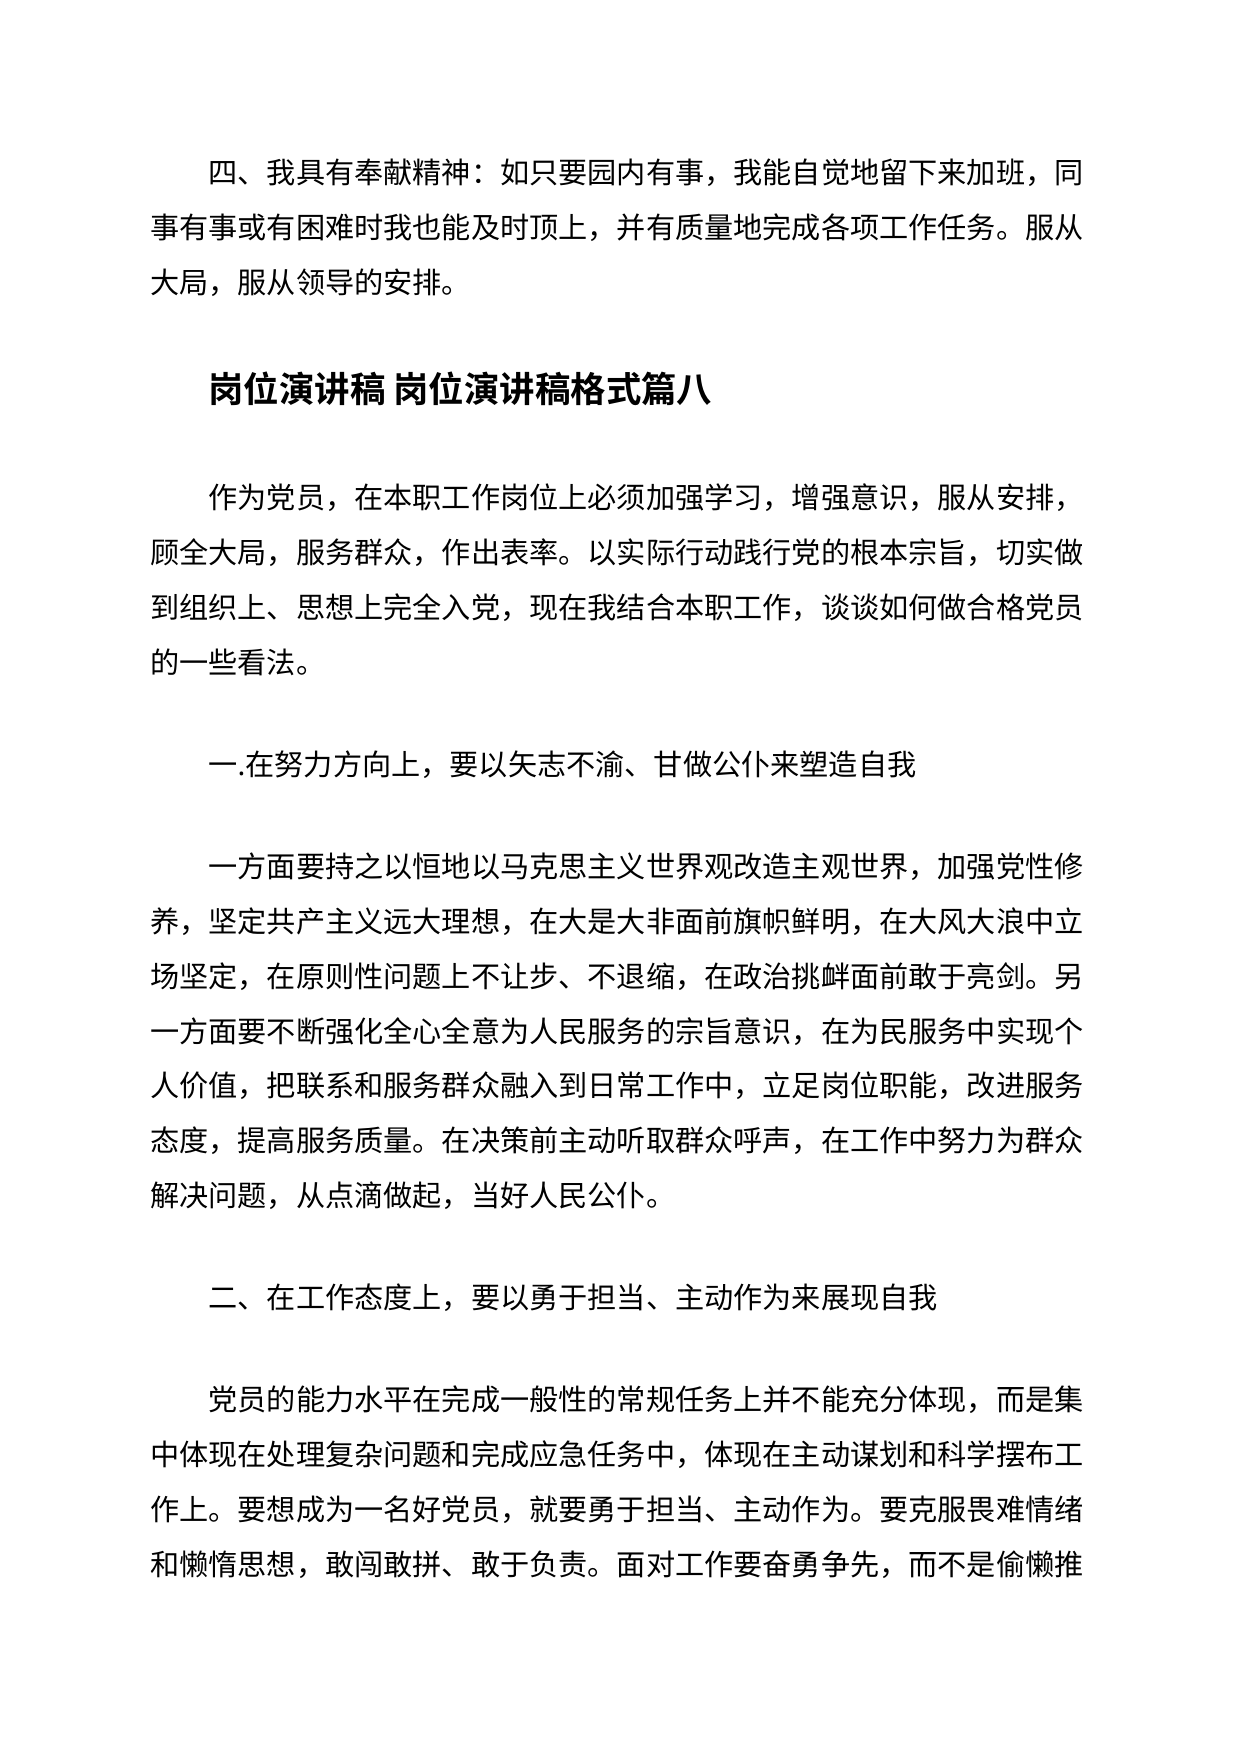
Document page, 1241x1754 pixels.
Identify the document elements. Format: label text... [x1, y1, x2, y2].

text 岗位演讲稿 岗位演讲稿格式篇八 [150, 362, 1090, 413]
text 一.在努力方向上，要以矢志不渝、甘做公仆来塑造自我 [150, 741, 1090, 784]
text 四、我具有奉献精神：如只要园内有事，我能自觉地留下来加班，同事有事或有困难时我也能及时顶上，并有质量地完成各项工作任务。服从大局，服从领导的安排。 [150, 150, 1090, 302]
text 作为党员，在本职工作岗位上必须加强学习，增强意识，服从安排，顾全大局，服务群众，作出表率。以实际行动践行党的根本宗旨，切实做到组织上、思想上完全入党，现在我结合本职工作，谈谈如何做合格党员的一些看法。 [150, 475, 1090, 682]
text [150, 1376, 1090, 1583]
text 一方面要持之以恒地以马克思主义世界观改造主观世界，加强党性修养，坚定共产主义远大理想，在大是大非面前旗帜鲜明，在大风大浪中立场坚定，在原则性问题上不让步、不退缩，在政治挑衅面前敢于亮剑。另一方面要不断强化全心全意为人民服务的宗旨意识，在为民服务中实现个人价值，把联系和服务群众融入到日常工作中，立足岗位职能，改进服务态度，提高服务质量。在决策前主动听取群众呼声，在工作中努力为群众解决问题，从点滴做起，当好人民公仆。 [150, 843, 1090, 1215]
text 二、在工作态度上，要以勇于担当、主动作为来展现自我 [150, 1274, 1090, 1317]
